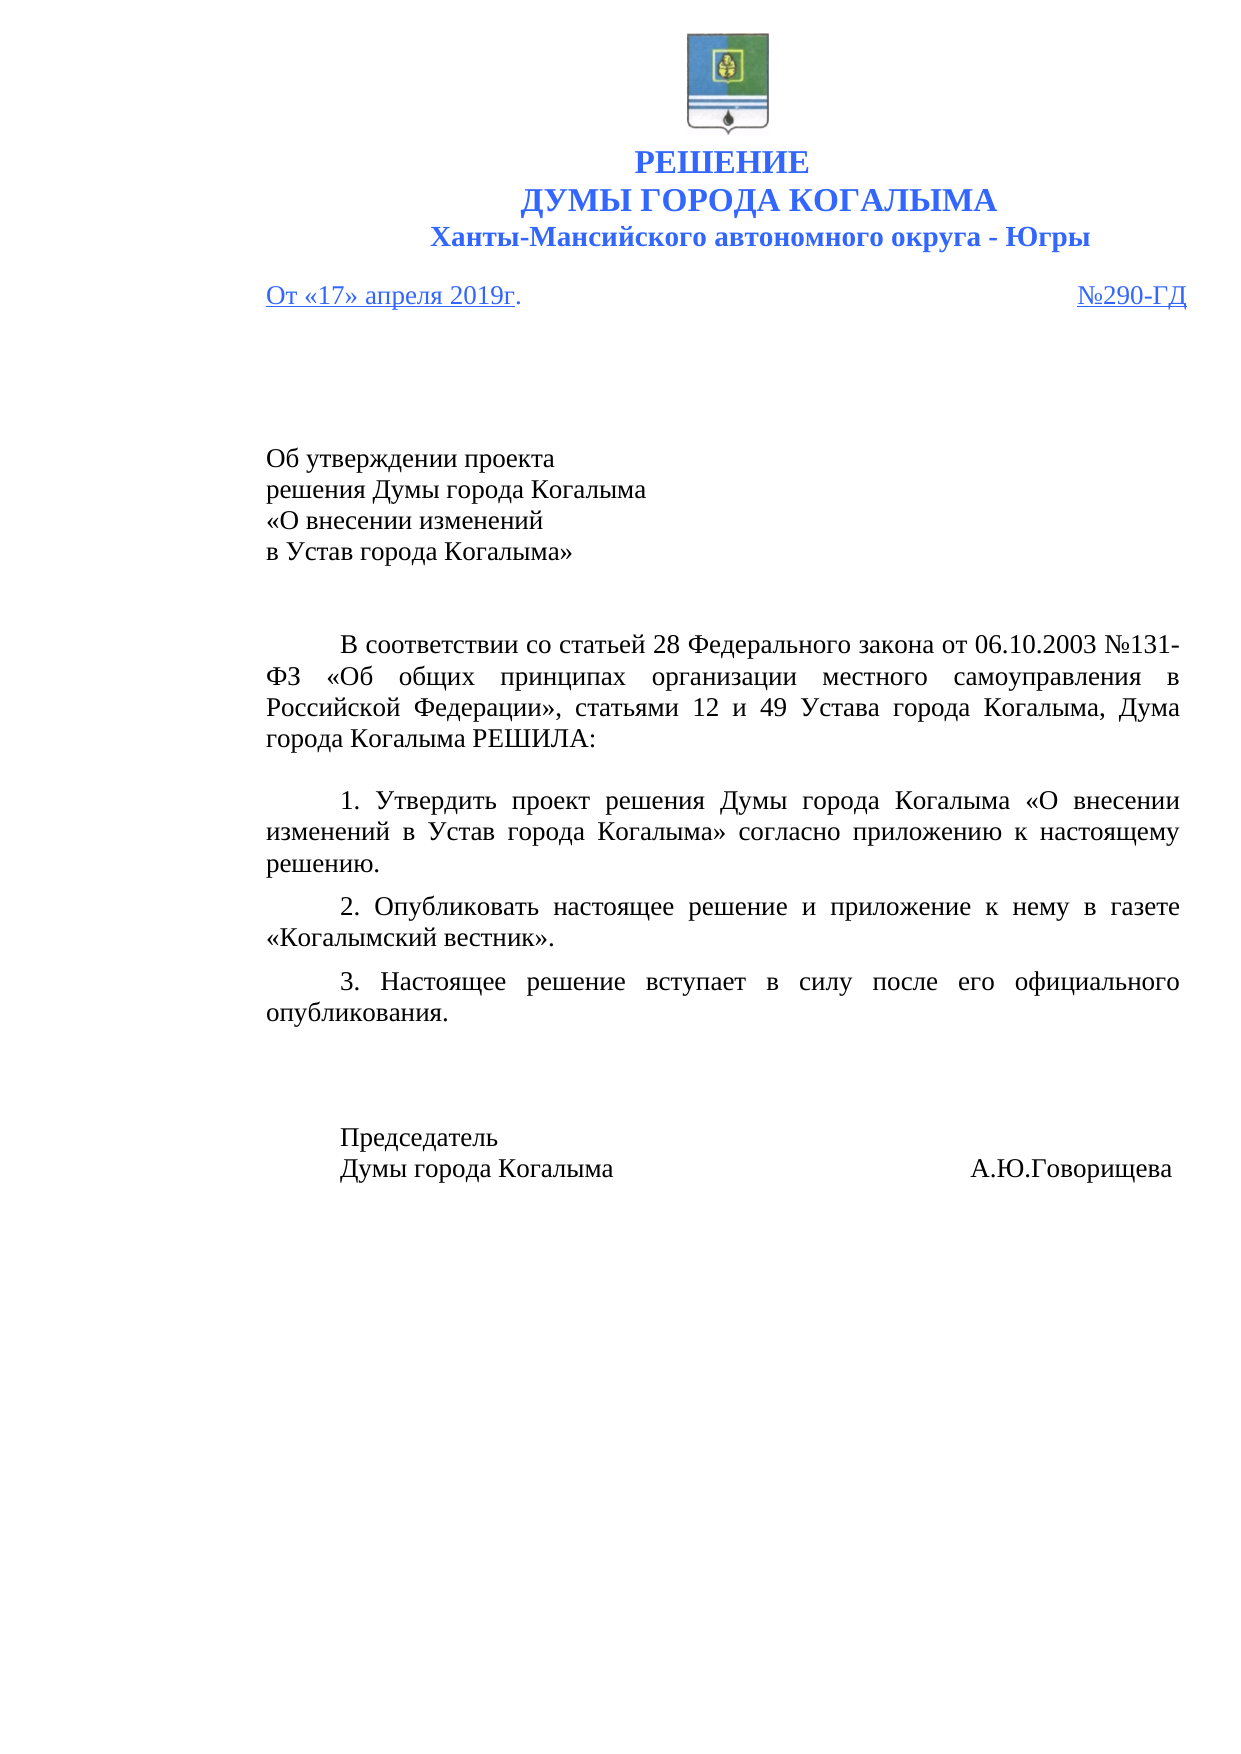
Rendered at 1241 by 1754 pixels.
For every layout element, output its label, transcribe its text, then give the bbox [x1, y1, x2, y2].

text ДУМЫ ГОРОДА КОГАЛЫМА [266, 181, 1178, 219]
text Об утверждении проекта [266, 442, 1181, 473]
text 2. Опубликовать настоящее решение и приложение к нему в газете «Когалымский вестник». [266, 890, 1181, 953]
picture [686, 33, 769, 135]
text Председатель [266, 1121, 1181, 1152]
text Думы города Когалыма А.Ю.Говорищева [340, 1152, 1181, 1183]
text в Устав города Когалыма» [266, 535, 1181, 566]
text Ханты-Мансийского автономного округа - Югры [266, 219, 1181, 252]
text 1. Утвердить проект решения Думы города Когалыма «О внесении изменений в Устав города Когалыма» согласно приложению к настоящему решению. [266, 784, 1181, 878]
text решения Думы города Когалыма [266, 473, 1181, 504]
text 3. Настоящее решение вступает в силу после его официального опубликования. [266, 965, 1181, 1027]
text РЕШЕНИЕ [266, 142, 1178, 181]
text В соответствии со статьей 28 Федерального закона от 06.10.2003 №131-ФЗ «Об общих принципах организации местного самоуправления в Российской Федерации», статьями 12 и 49 Устава города Когалыма, Дума города Когалыма РЕШИЛА: [266, 629, 1181, 753]
text «О внесении изменений [266, 504, 1181, 535]
text От «17» апреля 2019г. №290-ГД [266, 279, 1200, 310]
